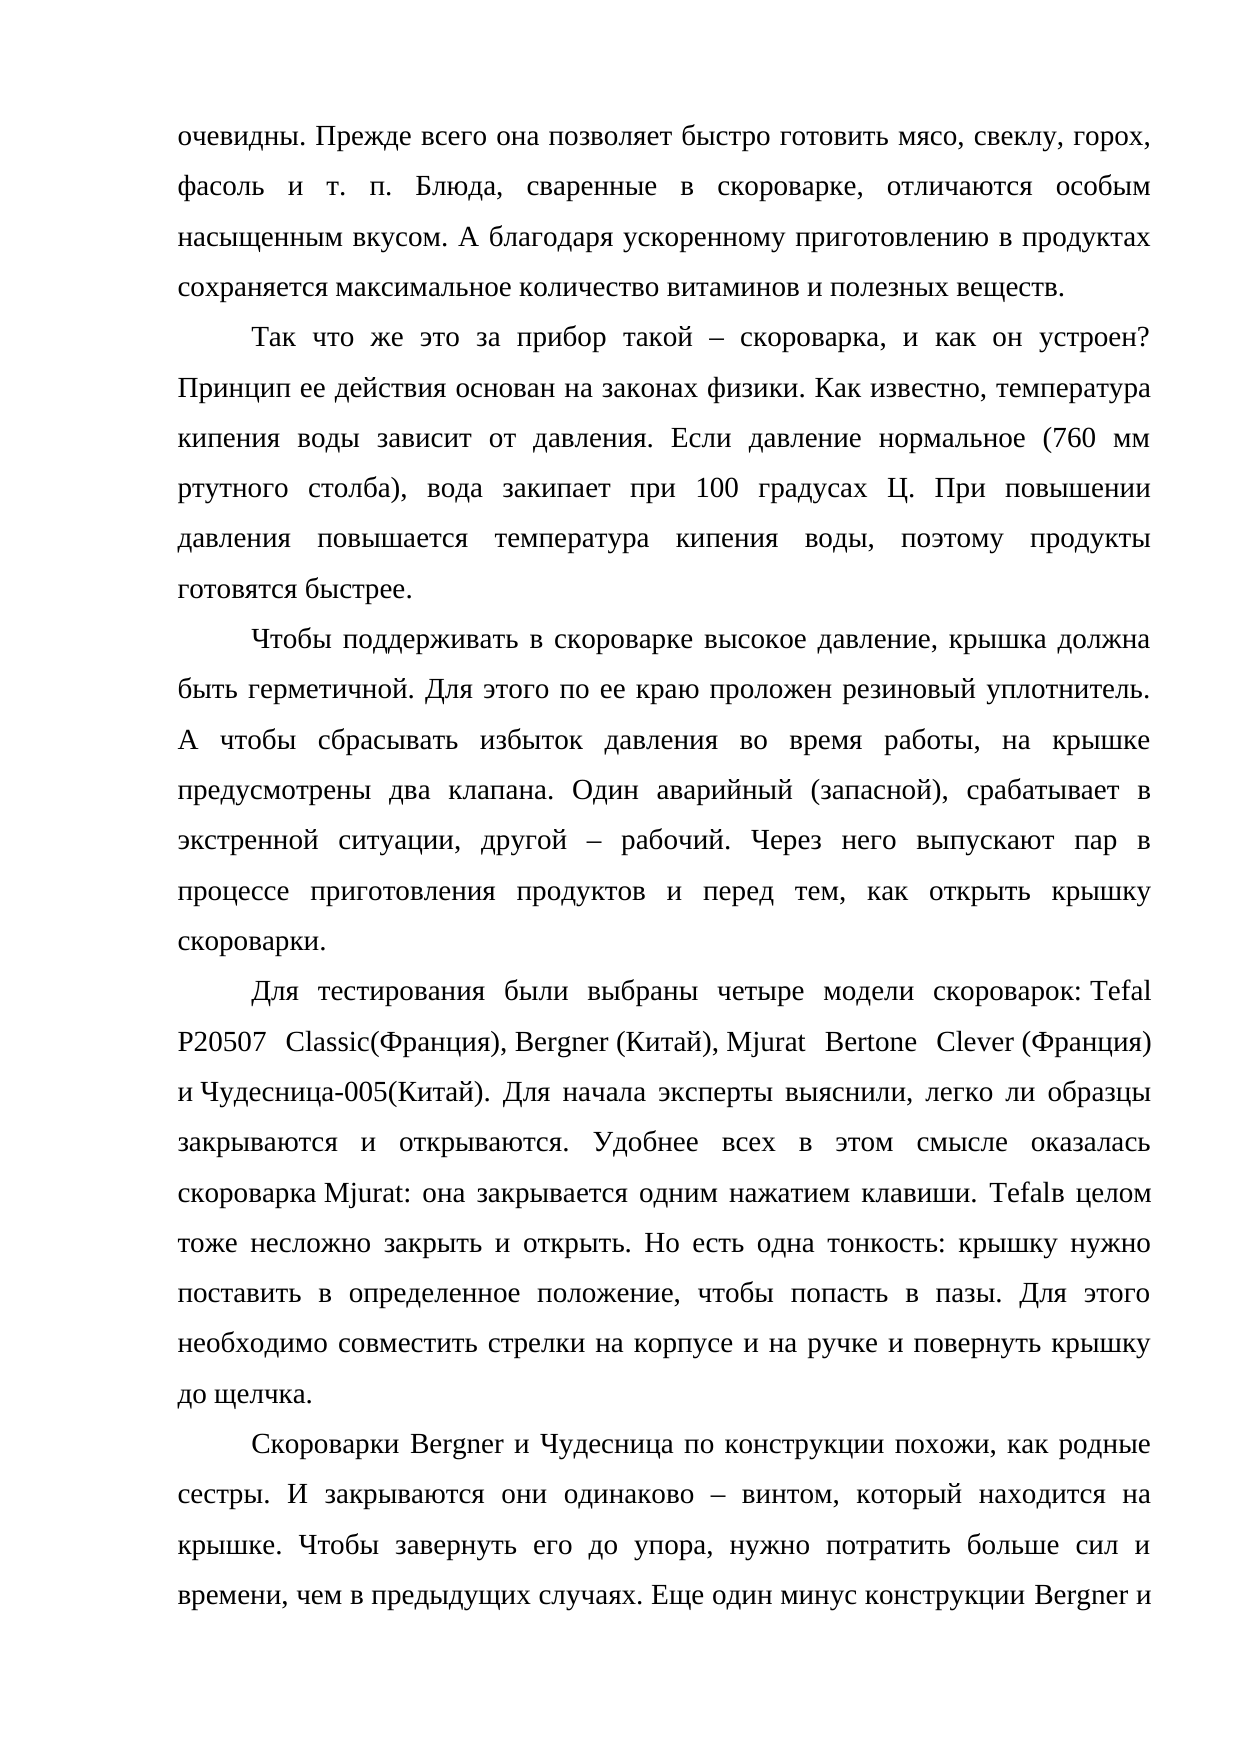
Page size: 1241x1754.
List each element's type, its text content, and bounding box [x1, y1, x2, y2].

text Чтобы поддерживать в скороварке высокое давление, крышка должна быть герметичной. Для этого по ее краю проложен резиновый уплотнитель. А чтобы сбрасывать избыток давления во время работы, на крышке предусмотрены два клапана. Один аварийный (запасной), срабатывает в экстренной ситуации, другой – рабочий. Через него выпускают пар в процессе приготовления продуктов и перед тем, как открыть крышку скороварки. [177, 621, 1152, 957]
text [177, 118, 1152, 303]
text Так что же это за прибор такой – скороварка, и как он устроен? Принцип ее действия основан на законах физики. Как известно, температура кипения воды зависит от давления. Если давление нормальное (760 мм ртутного столба), вода закипает при 100 градусах Ц. При повышении давления повышается температура кипения воды, поэтому продукты готовятся быстрее. [177, 319, 1152, 604]
text Для тестирования были выбраны четыре модели скороварок: Tefal Р20507 Classic(Франция), Bergner (Китай), Mjurat Bertone Clever (Франция) и Чудесница-005(Китай). Для начала эксперты выяснили, легко ли образцы закрываются и открываются. Удобнее всех в этом смысле оказалась скороварка Mjurat: она закрывается одним нажатием клавиши. Tefalв целом тоже несложно закрыть и открыть. Но есть одна тонкость: крышку нужно поставить в определенное положение, чтобы попасть в пазы. Для этого необходимо совместить стрелки на корпусе и на ручке и повернуть крышку до щелчка. [177, 973, 1152, 1409]
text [177, 1426, 1152, 1611]
